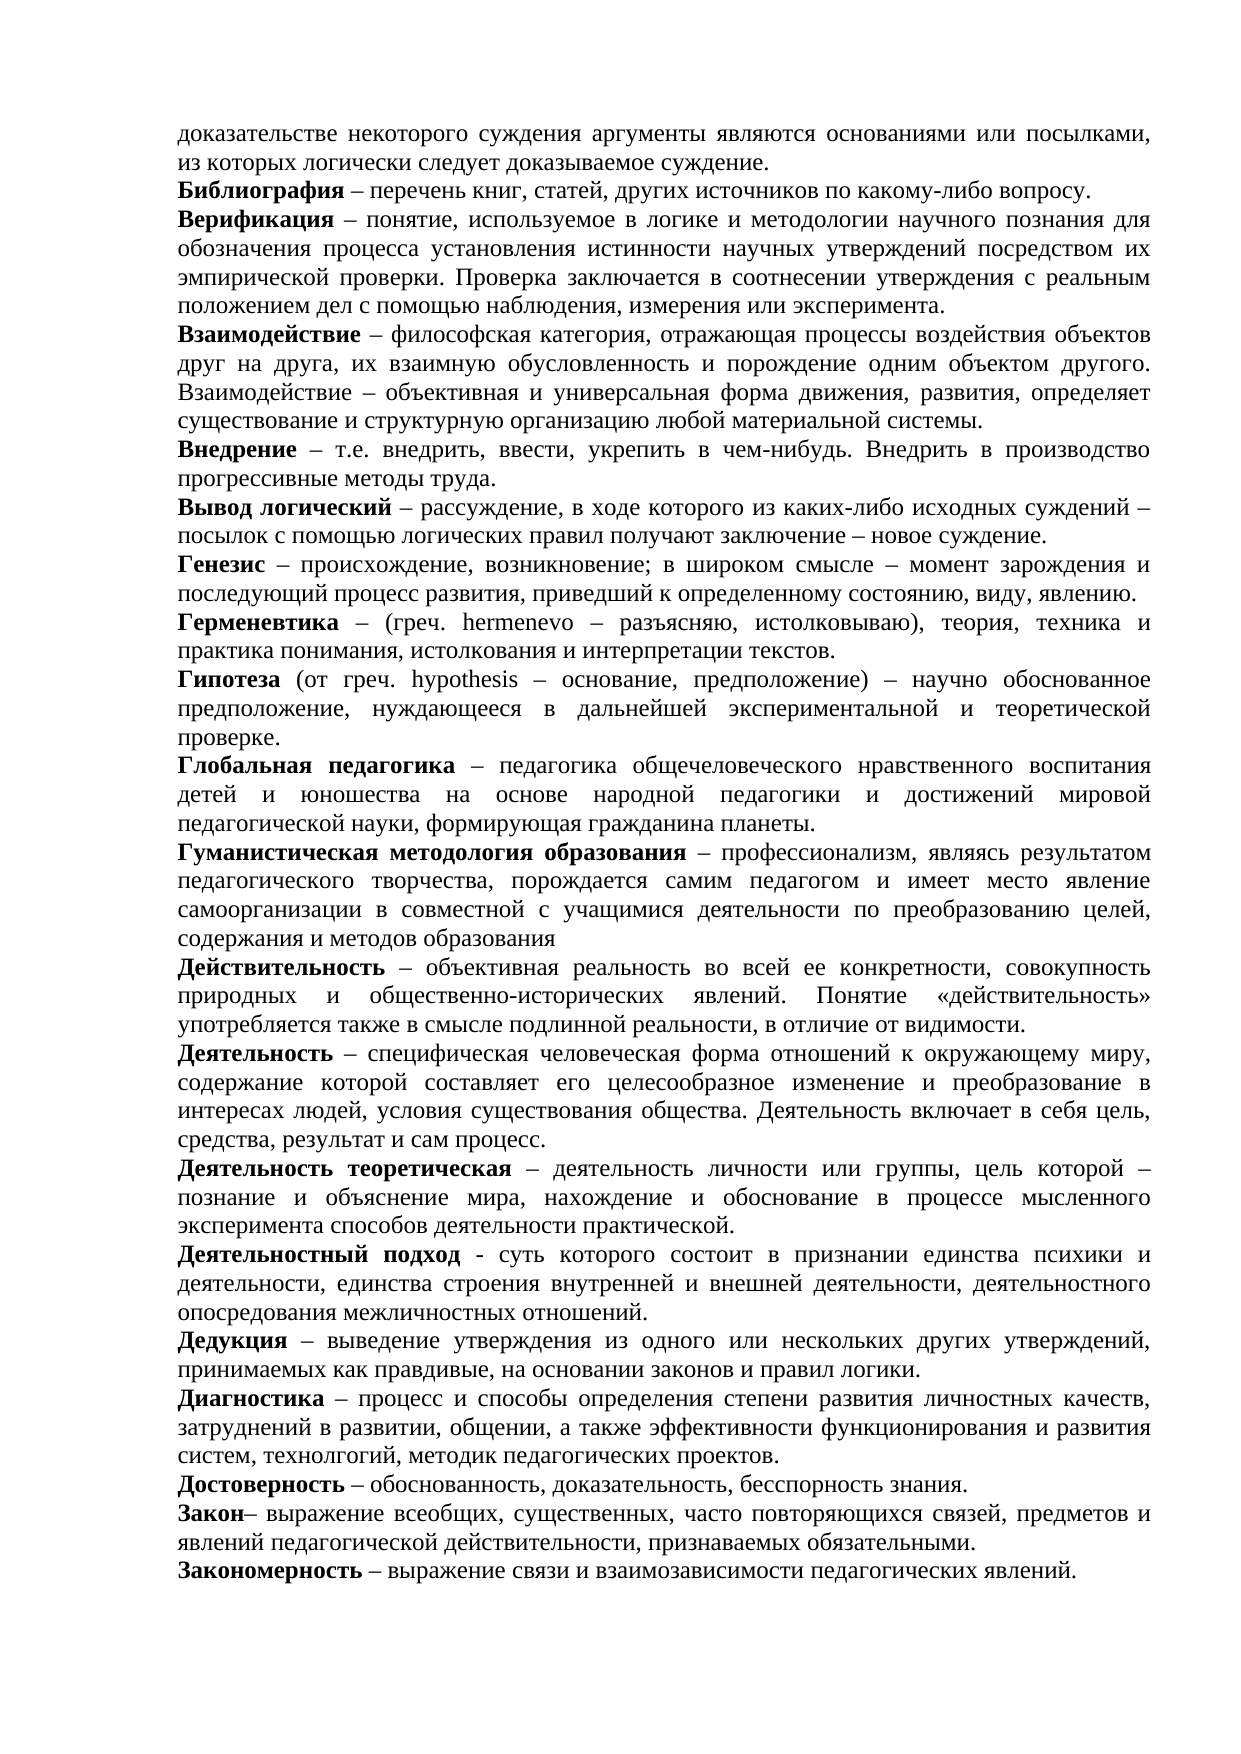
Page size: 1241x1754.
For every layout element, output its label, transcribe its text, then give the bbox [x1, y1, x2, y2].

text Дедукция – выведение утверждения из одного или нескольких других утверждений, принимаемых как правдивые, на основании законов и правил логики. [177, 1326, 1152, 1383]
text Генезис – происхождение, возникновение; в широком смысле – момент зарождения и последующий процесс развития, приведший к определенному состоянию, виду, явлению. [177, 549, 1152, 607]
text Деятельностный подход - суть которого состоит в признании единства психики и деятельности, единства строения внутренней и внешней деятельности, деятельностного опосредования межличностных отношений. [177, 1239, 1152, 1326]
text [177, 118, 1152, 176]
text Глобальная педагогика – педагогика общечеловеческого нравственного воспитания детей и юношества на основе народной педагогики и достижений мировой педагогической науки, формирующая гражданина планеты. [177, 751, 1152, 837]
text Закономерность – выражение связи и взаимозависимости педагогических явлений. [177, 1556, 1152, 1584]
text Действительность – объективная реальность во всей ее конкретности, совокупность природных и общественно-исторических явлений. Понятие «действительность» употребляется также в смысле подлинной реальности, в отличие от видимости. [177, 952, 1152, 1038]
text Библиография – перечень книг, статей, других источников по какому-либо вопросу. [177, 176, 1152, 204]
text Внедрение – т.е. внедрить, ввести, укрепить в чем-нибудь. Внедрить в производство прогрессивные методы труда. [177, 434, 1152, 492]
text Гипотеза (от греч. hypothesis – основание, предположение) – научно обоснованное предположение, нуждающееся в дальнейшей экспериментальной и теоретической проверке. [177, 664, 1152, 751]
text Верификация – понятие, используемое в логике и методологии научного познания для обозначения процесса установления истинности научных утверждений посредством их эмпирической проверки. Проверка заключается в соотнесении утверждения с реальным положением дел с помощью наблюдения, измерения или эксперимента. [177, 204, 1152, 319]
text Диагностика – процесс и способы определения степени развития личностных качеств, затруднений в развитии, общении, а также эффективности функционирования и развития систем, технолгогий, методик педагогических проектов. [177, 1383, 1152, 1469]
text Вывод логический – рассуждение, в ходе которого из каких-либо исходных суждений – посылок с помощью логических правил получают заключение – новое суждение. [177, 492, 1152, 549]
text Герменевтика – (греч. hermenevo – разъясняю, истолковываю), теория, техника и практика понимания, истолкования и интерпретации текстов. [177, 607, 1152, 664]
text Деятельность – специфическая человеческая форма отношений к окружающему миру, содержание которой составляет его целесообразное изменение и преобразование в интересах людей, условия существования общества. Деятельность включает в себя цель, средства, результат и сам процесс. [177, 1038, 1152, 1153]
text Закон– выражение всеобщих, существенных, часто повторяющихся связей, предметов и явлений педагогической действительности, признаваемых обязательными. [177, 1498, 1152, 1556]
text Достоверность – обоснованность, доказательность, бесспорность знания. [177, 1469, 1152, 1498]
text Деятельность теоретическая – деятельность личности или группы, цель которой – познание и объяснение мира, нахождение и обоснование в процессе мысленного эксперимента способов деятельности практической. [177, 1153, 1152, 1239]
text Гуманистическая методология образования – профессионализм, являясь результатом педагогического творчества, порождается самим педагогом и имеет место явление самоорганизации в совместной с учащимися деятельности по преобразованию целей, содержания и методов образования [177, 837, 1152, 952]
text Взаимодействие – философская категория, отражающая процессы воздействия объектов друг на друга, их взаимную обусловленность и порождение одним объектом другого. Взаимодействие – объективная и универсальная форма движения, развития, определяет существование и структурную организацию любой материальной системы. [177, 319, 1152, 434]
